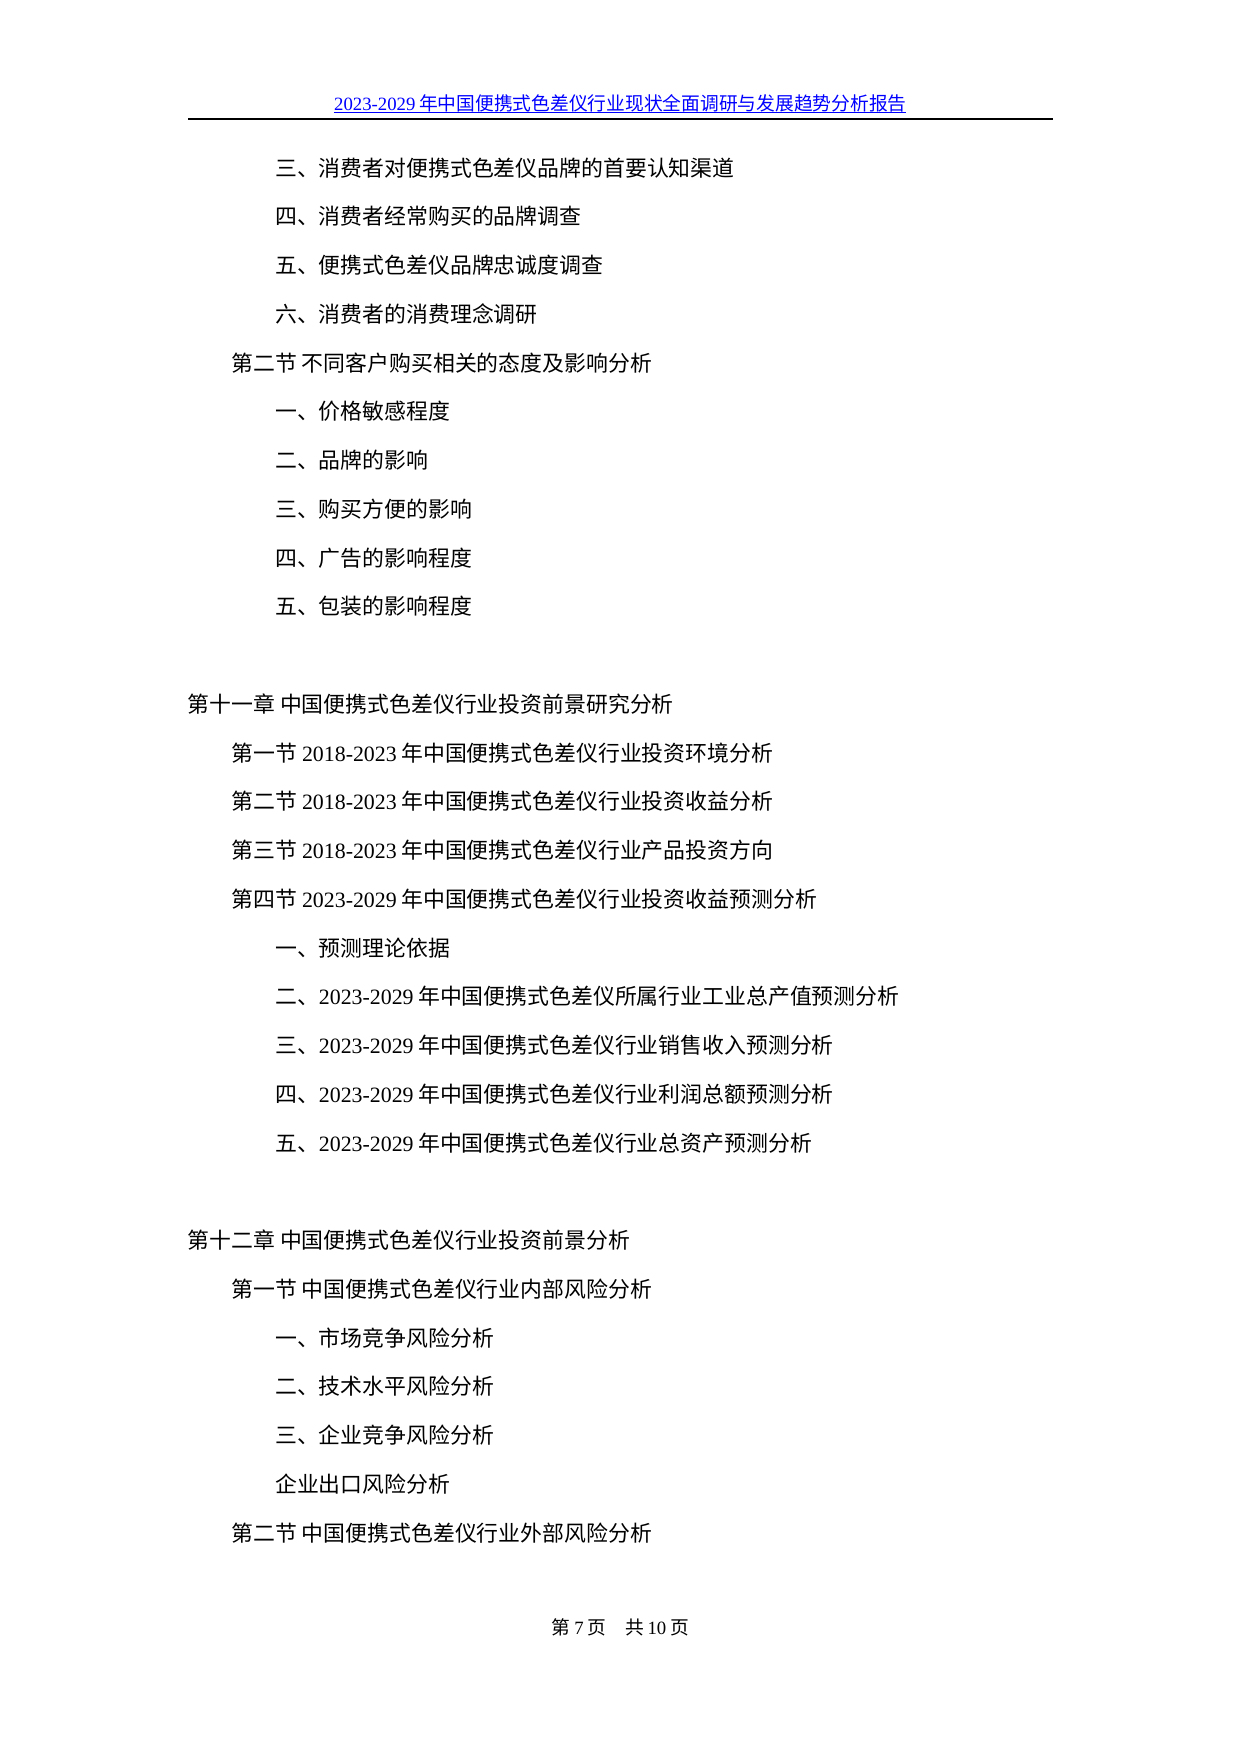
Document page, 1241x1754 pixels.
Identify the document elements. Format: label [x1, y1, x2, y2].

text [187, 150, 1053, 1548]
